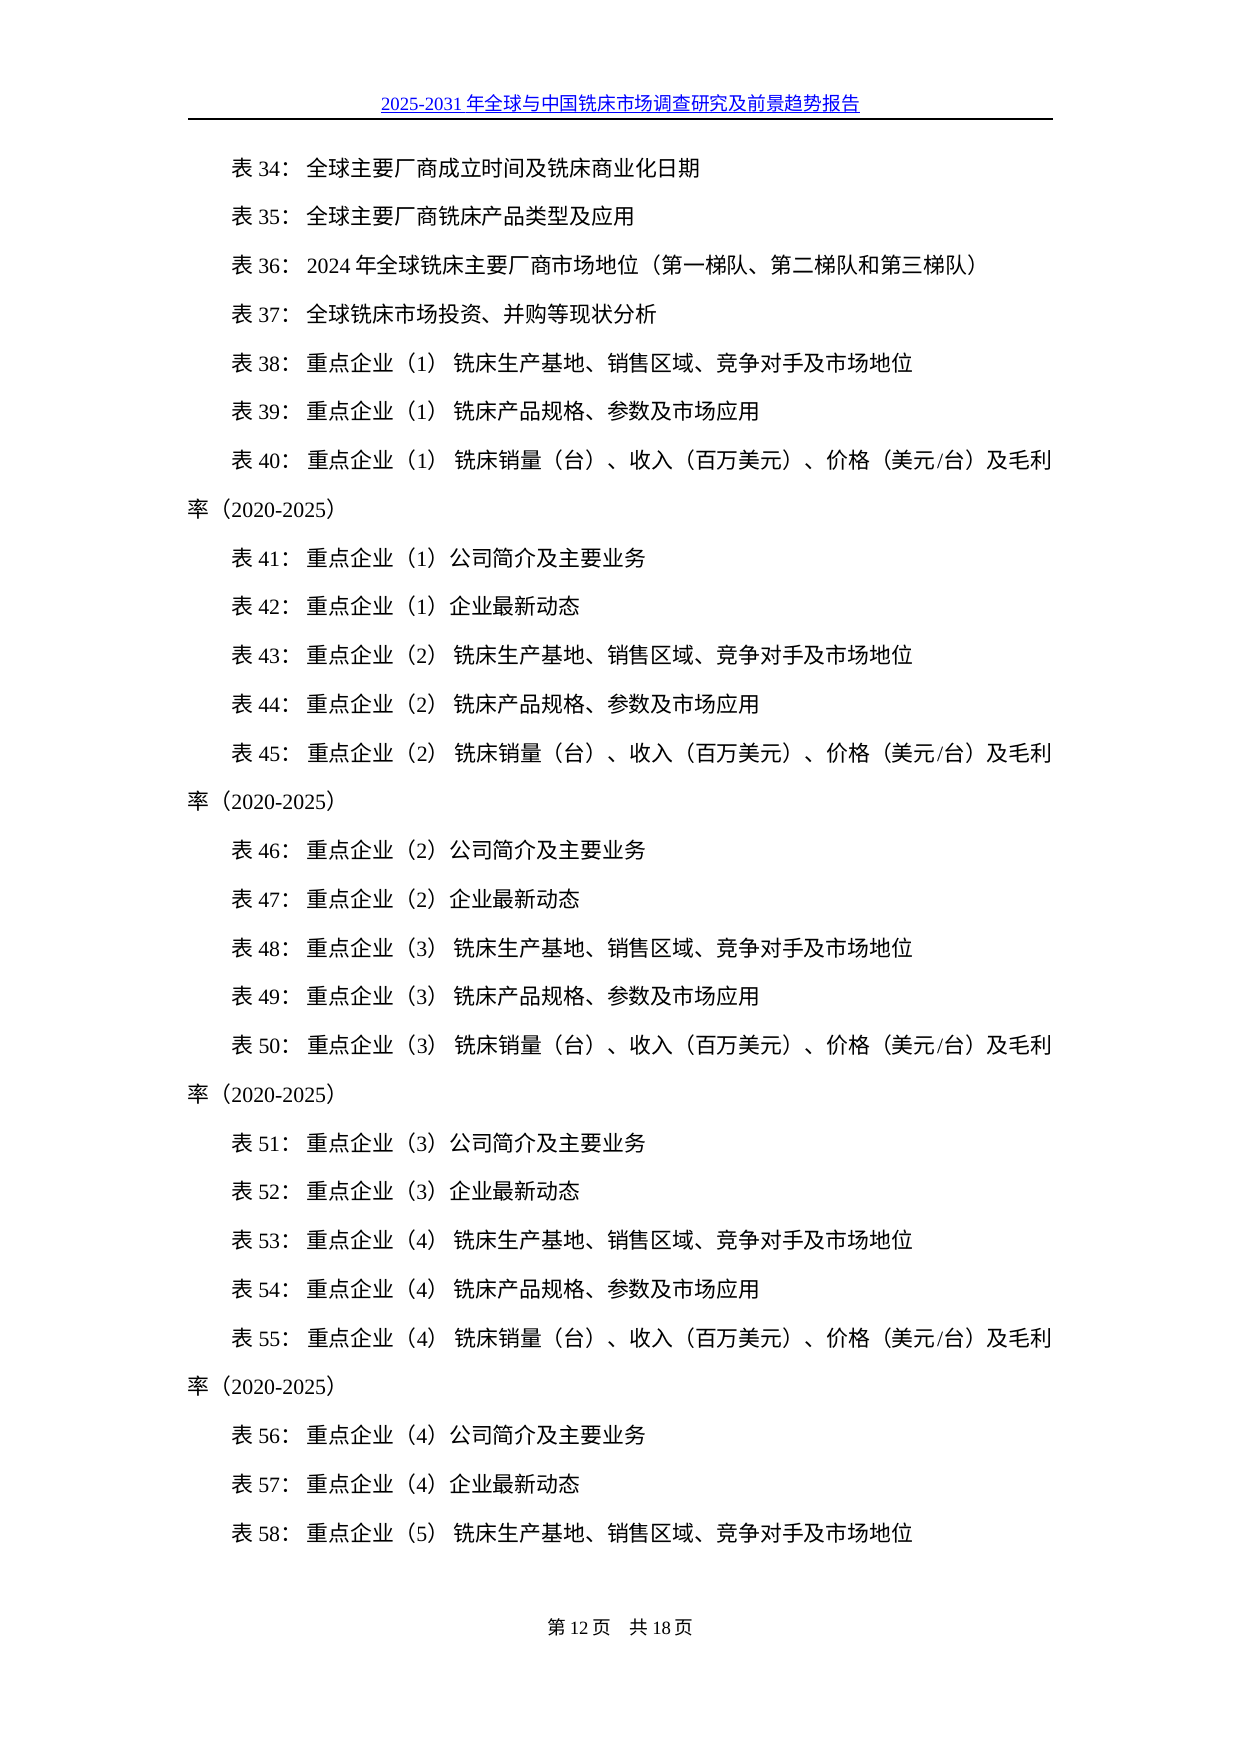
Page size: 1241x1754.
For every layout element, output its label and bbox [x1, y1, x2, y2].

text [187, 150, 1053, 1548]
